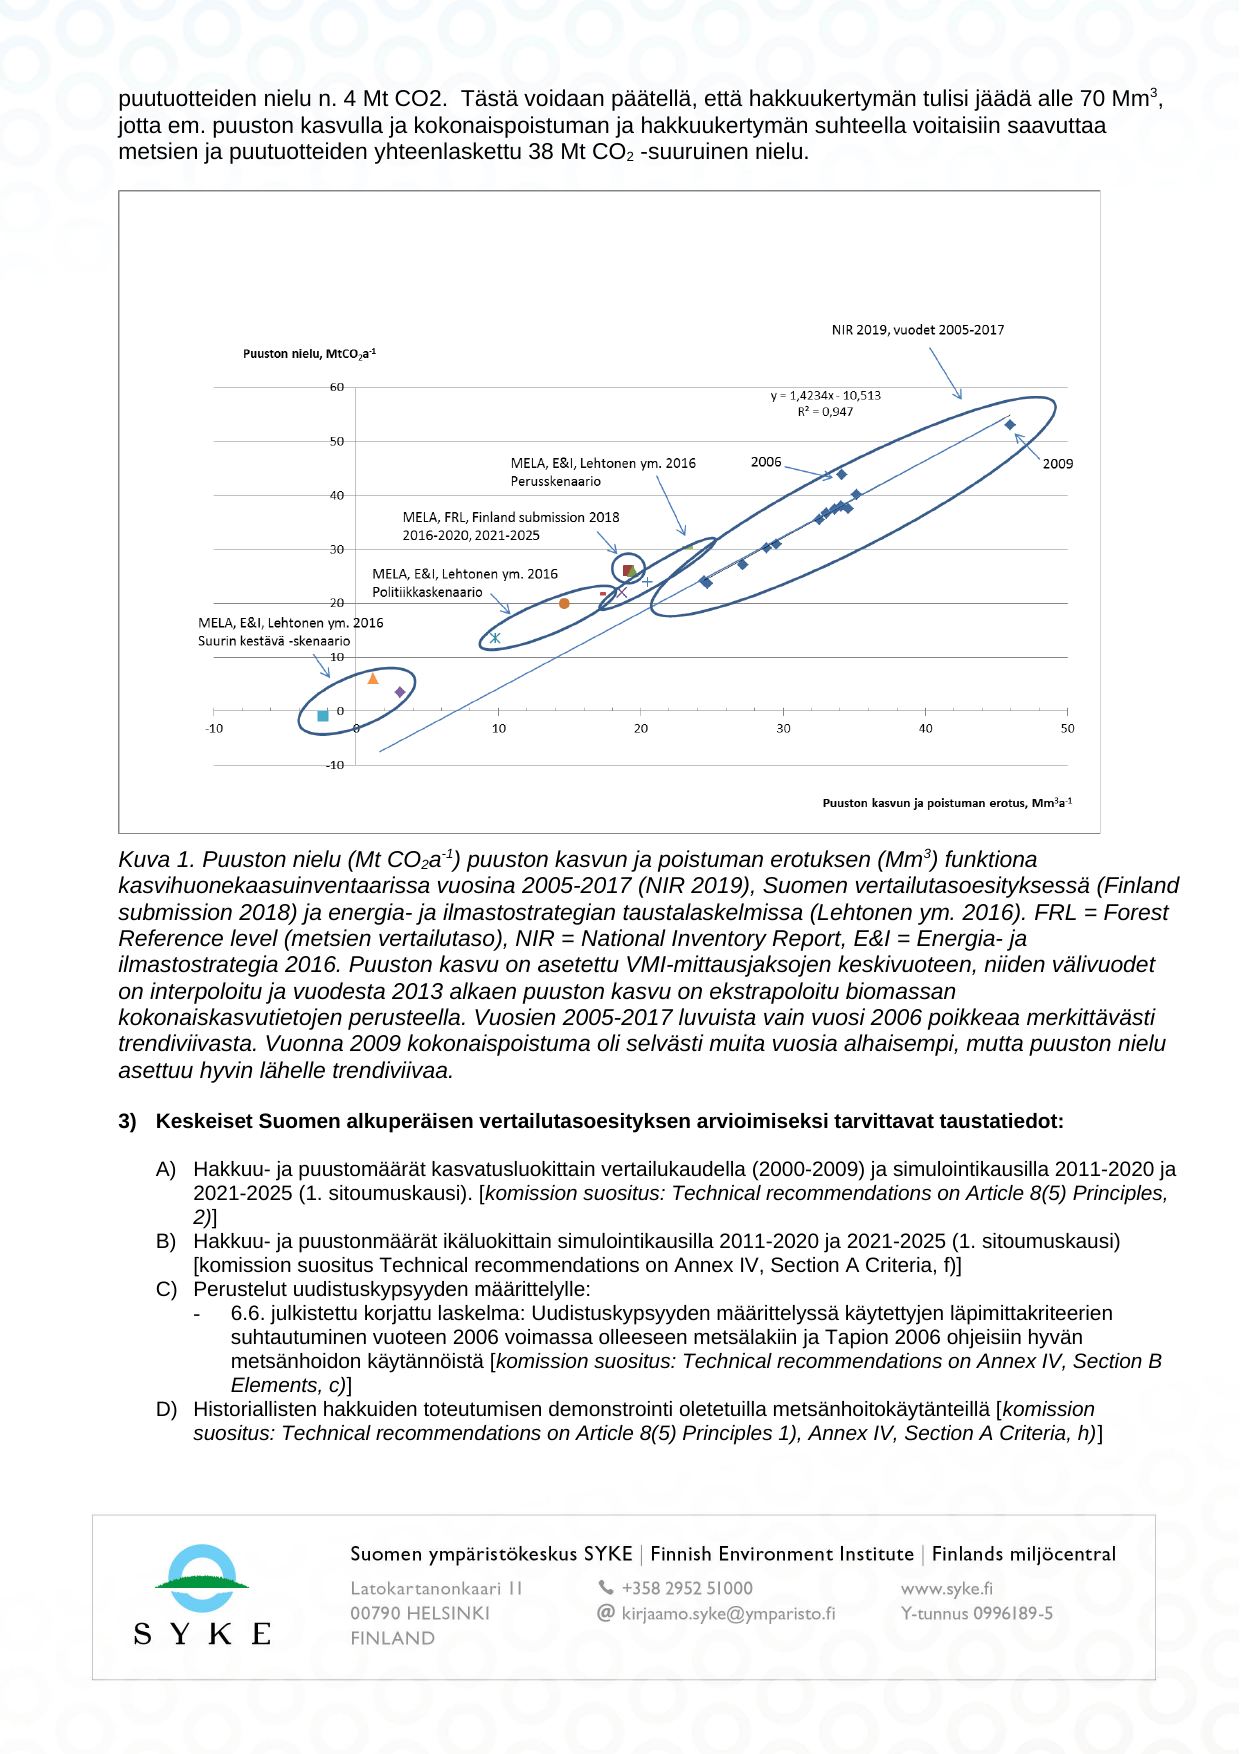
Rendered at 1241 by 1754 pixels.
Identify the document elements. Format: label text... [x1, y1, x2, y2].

list Hakkuu- ja puustonmäärät ikäluokittain simulointikausilla 2011-2020 ja 2021-2025 (1. sitoumuskausi) [komission suositus Technical recommendations on Annex IV, Section A Criteria, f)] [156, 1229, 1181, 1277]
list 6.6. julkistettu korjattu laskelma: Uudistuskypsyyden määrittelyssä käytettyjen läpimittakriteerien suhtautuminen vuoteen 2006 voimassa olleeseen metsälakiin ja Tapion 2006 ohjeisiin hyvän metsänhoidon käytännöistä [komission suositus: Technical recommendations on Annex IV, Section B Elements, c)] [193, 1301, 1181, 1397]
list Keskeiset Suomen alkuperäisen vertailutasoesityksen arvioimiseksi tarvittavat taustatiedot: [118, 1109, 1181, 1133]
picture [0, 0, 1239, 1754]
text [118, 85, 1181, 164]
list Perustelut uudistuskypsyyden määrittelylle: [156, 1277, 1181, 1301]
text Kuva 1. Puuston nielu (Mt CO2a-1) puuston kasvun ja poistuman erotuksen (Mm3) funktiona kasvihuonekaasuinventaarissa vuosina 2005-2017 (NIR 2019), Suomen vertailutasoesityksessä (Finland submission 2018) ja energia- ja ilmastostrategian taustalaskelmissa (Lehtonen ym. 2016). FRL = Forest Reference level (metsien vertailutaso), NIR = National Inventory Report, E&I = Energia- ja ilmastostrategia 2016. Puuston kasvu on asetettu VMI-mittausjaksojen keskivuoteen, niiden välivuodet on interpoloitu ja vuodesta 2013 alkaen puuston kasvu on ekstrapoloitu biomassan kokonaiskasvutietojen perusteella. Vuosien 2005-2017 luvuista vain vuosi 2006 poikkeaa merkittävästi trendiviivasta. Vuonna 2009 kokonaispoistuma oli selvästi muita vuosia alhaisempi, mutta puuston nielu asettuu hyvin lähelle trendiviivaa. [118, 846, 1181, 1083]
list Historiallisten hakkuiden toteutumisen demonstrointi oletetuilla metsänhoitokäytänteillä [komission suositus: Technical recommendations on Article 8(5) Principles 1), Annex IV, Section A Criteria, h)] [156, 1397, 1181, 1445]
list Hakkuu- ja puustomäärät kasvatusluokittain vertailukaudella (2000-2009) ja simulointikausilla 2011-2020 ja 2021-2025 (1. sitoumuskausi). [komission suositus: Technical recommendations on Article 8(5) Principles, 2)] [156, 1157, 1181, 1229]
